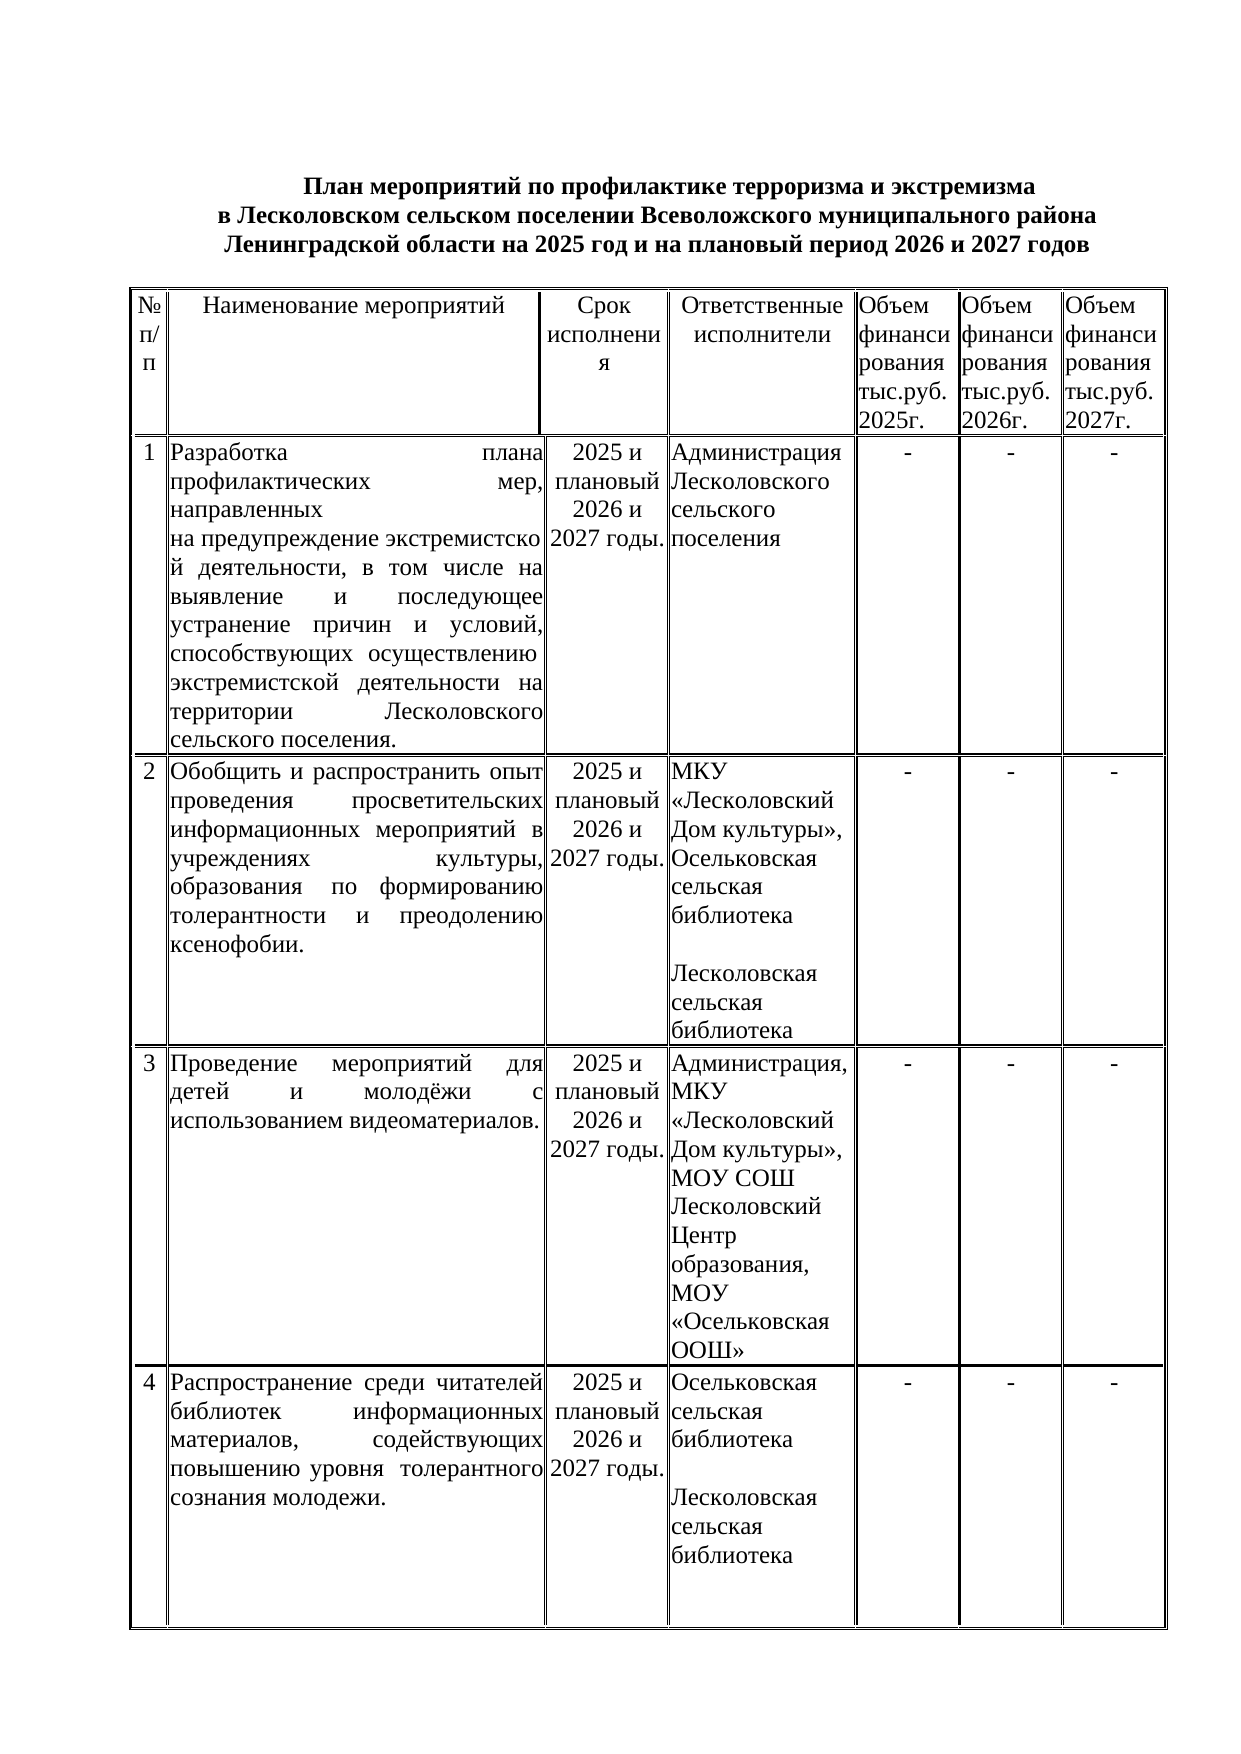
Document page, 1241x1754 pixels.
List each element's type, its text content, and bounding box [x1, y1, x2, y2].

table_cell Администрация Лесколовского сельского поселения [670, 437, 854, 753]
table_cell 2025 и плановый 2026 и 2027 годы. [547, 1048, 667, 1364]
table_cell - [858, 437, 958, 753]
table_cell - [1064, 1044, 1165, 1364]
table_cell 1 [131, 434, 168, 753]
table_cell - [959, 1367, 1062, 1627]
table_cell Обобщить и распространить опыт проведения просветительских информационных мероприятий в учреждениях культуры, образования по формированию толерантности и преодолению ксенофобии. [169, 757, 544, 1044]
table_header № п/п [132, 290, 168, 434]
table_cell - [961, 757, 1061, 1044]
table_cell - [1063, 1364, 1164, 1627]
table_cell Разработка плана профилактических мер, направленных на предупреждение экстремистской деятельности, в том числе на выявление и последующее устранение причин и условий, способствующих осуществлению экстремистской деятельности на территории Лесколовского сельского поселения. [169, 437, 544, 753]
table_header Ответственные исполнители [669, 288, 856, 434]
table_cell Осельковская сельская библиотека Лесколовская сельская библиотека [669, 1364, 856, 1627]
table_header Объем финансирования тыс.руб. 2025г. [856, 288, 959, 434]
table_header Объем финансирования тыс.руб. 2026г. [959, 290, 1062, 434]
table_cell Проведение мероприятий для детей и молодёжи с использованием видеоматериалов. [169, 1048, 544, 1364]
table_cell - [1064, 753, 1165, 1044]
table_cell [546, 1367, 668, 1627]
table_cell Распространение среди читателей библиотек информационных материалов, содействующих повышению уровня толерантного сознания молодежи. [168, 1367, 546, 1627]
table_header Наименование мероприятий [168, 290, 539, 434]
table_header Срок исполнения [539, 290, 668, 434]
table_cell - [961, 1048, 1061, 1364]
table_cell 2025 и плановый 2026 и 2027 годы. [547, 437, 667, 753]
table_cell 4 [132, 1364, 168, 1627]
table_cell - [856, 1367, 959, 1627]
table_cell - [1063, 434, 1166, 753]
table_cell - [858, 757, 958, 1044]
table_cell 2 [132, 753, 166, 1044]
table_header Объем финансирования тыс.руб. 2027г. [1063, 290, 1164, 434]
text План мероприятий по профилактике терроризма и экстремизма в Лесколовском сельском поселении Всеволожского муниципального района Ленинградской области на 2025 год и на плановый период 2026 и 2027 годов [133, 171, 1181, 258]
table_cell - [858, 1048, 958, 1364]
table_cell - [961, 437, 1061, 753]
table_cell 2025 и плановый 2026 и 2027 годы. [547, 757, 667, 1044]
table_cell МКУ «Лесколовский Дом культуры», Осельковская сельская библиотека Лесколовская сельская библиотека [670, 757, 854, 1044]
table_cell 3 [132, 1044, 166, 1364]
table_cell Администрация, МКУ «Лесколовский Дом культуры», МОУ СОШ Лесколовский Центр образования, МОУ «Осельковская ООШ» [670, 1048, 854, 1364]
